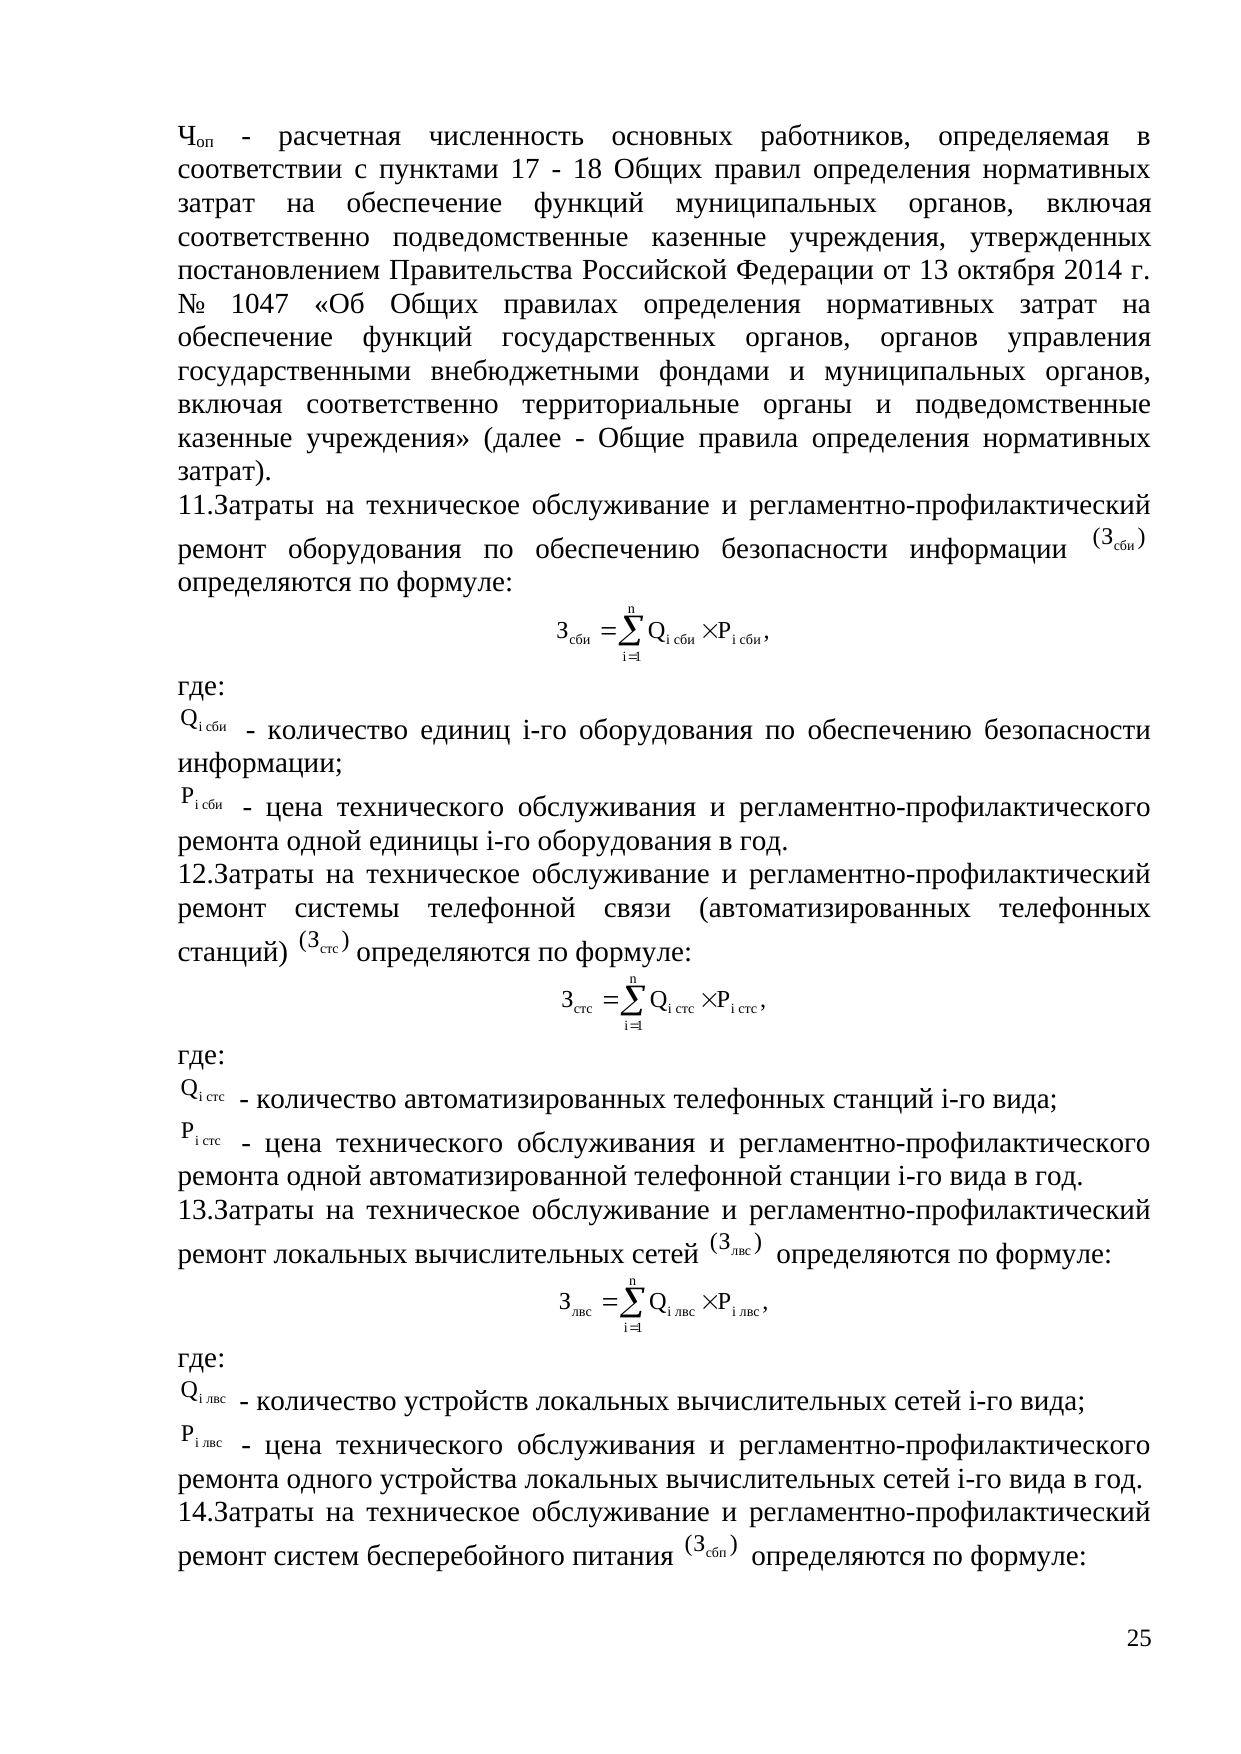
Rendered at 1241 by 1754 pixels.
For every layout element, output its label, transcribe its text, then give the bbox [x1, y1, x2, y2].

text - количество устройств локальных вычислительных сетей i-го вида; [177, 1373, 1152, 1417]
text 12.Затраты на техническое обслуживание и регламентно-профилактический ремонт системы телефонной связи (автоматизированных телефонных станций) определяются по формуле: [177, 856, 1152, 967]
text - количество единиц i-го оборудования по обеспечению безопасности информации; [177, 702, 1152, 779]
text - цена технического обслуживания и регламентно-профилактического ремонта одной автоматизированной телефонной станции i-го вида в год. [177, 1115, 1152, 1192]
text 13.Затраты на техническое обслуживание и регламентно-профилактический ремонт локальных вычислительных сетей определяются по формуле: [177, 1192, 1152, 1269]
text Чоп - расчетная численность основных работников, определяемая в соответствии с пунктами 17 - 18 Общих правил определения нормативных затрат на обеспечение функций муниципальных органов, включая соответственно подведомственные казенные учреждения, утвержденных постановлением Правительства Российской Федерации от 13 октября . № 1047 «Об Общих правилах определения нормативных затрат на обеспечение функций государственных органов, органов управления государственными внебюджетными фондами и муниципальных органов, включая соответственно территориальные органы и подведомственные казенные учреждения» (далее - Общие правила определения нормативных затрат). [177, 118, 1152, 487]
text 14.Затраты на техническое обслуживание и регламентно-профилактический ремонт систем бесперебойного питания определяются по формуле: [177, 1494, 1152, 1572]
text - количество автоматизированных телефонных станций i-го вида; [177, 1071, 1152, 1115]
text где: [177, 668, 1152, 702]
text где: [177, 1340, 1152, 1373]
text - цена технического обслуживания и регламентно-профилактического ремонта одного устройства локальных вычислительных сетей i-го вида в год. [177, 1417, 1152, 1494]
text 11.Затраты на техническое обслуживание и регламентно-профилактический ремонт оборудования по обеспечению безопасности информации определяются по формуле: [177, 487, 1152, 598]
text - цена технического обслуживания и регламентно-профилактического ремонта одной единицы i-го оборудования в год. [177, 779, 1152, 856]
text где: [177, 1037, 1152, 1071]
